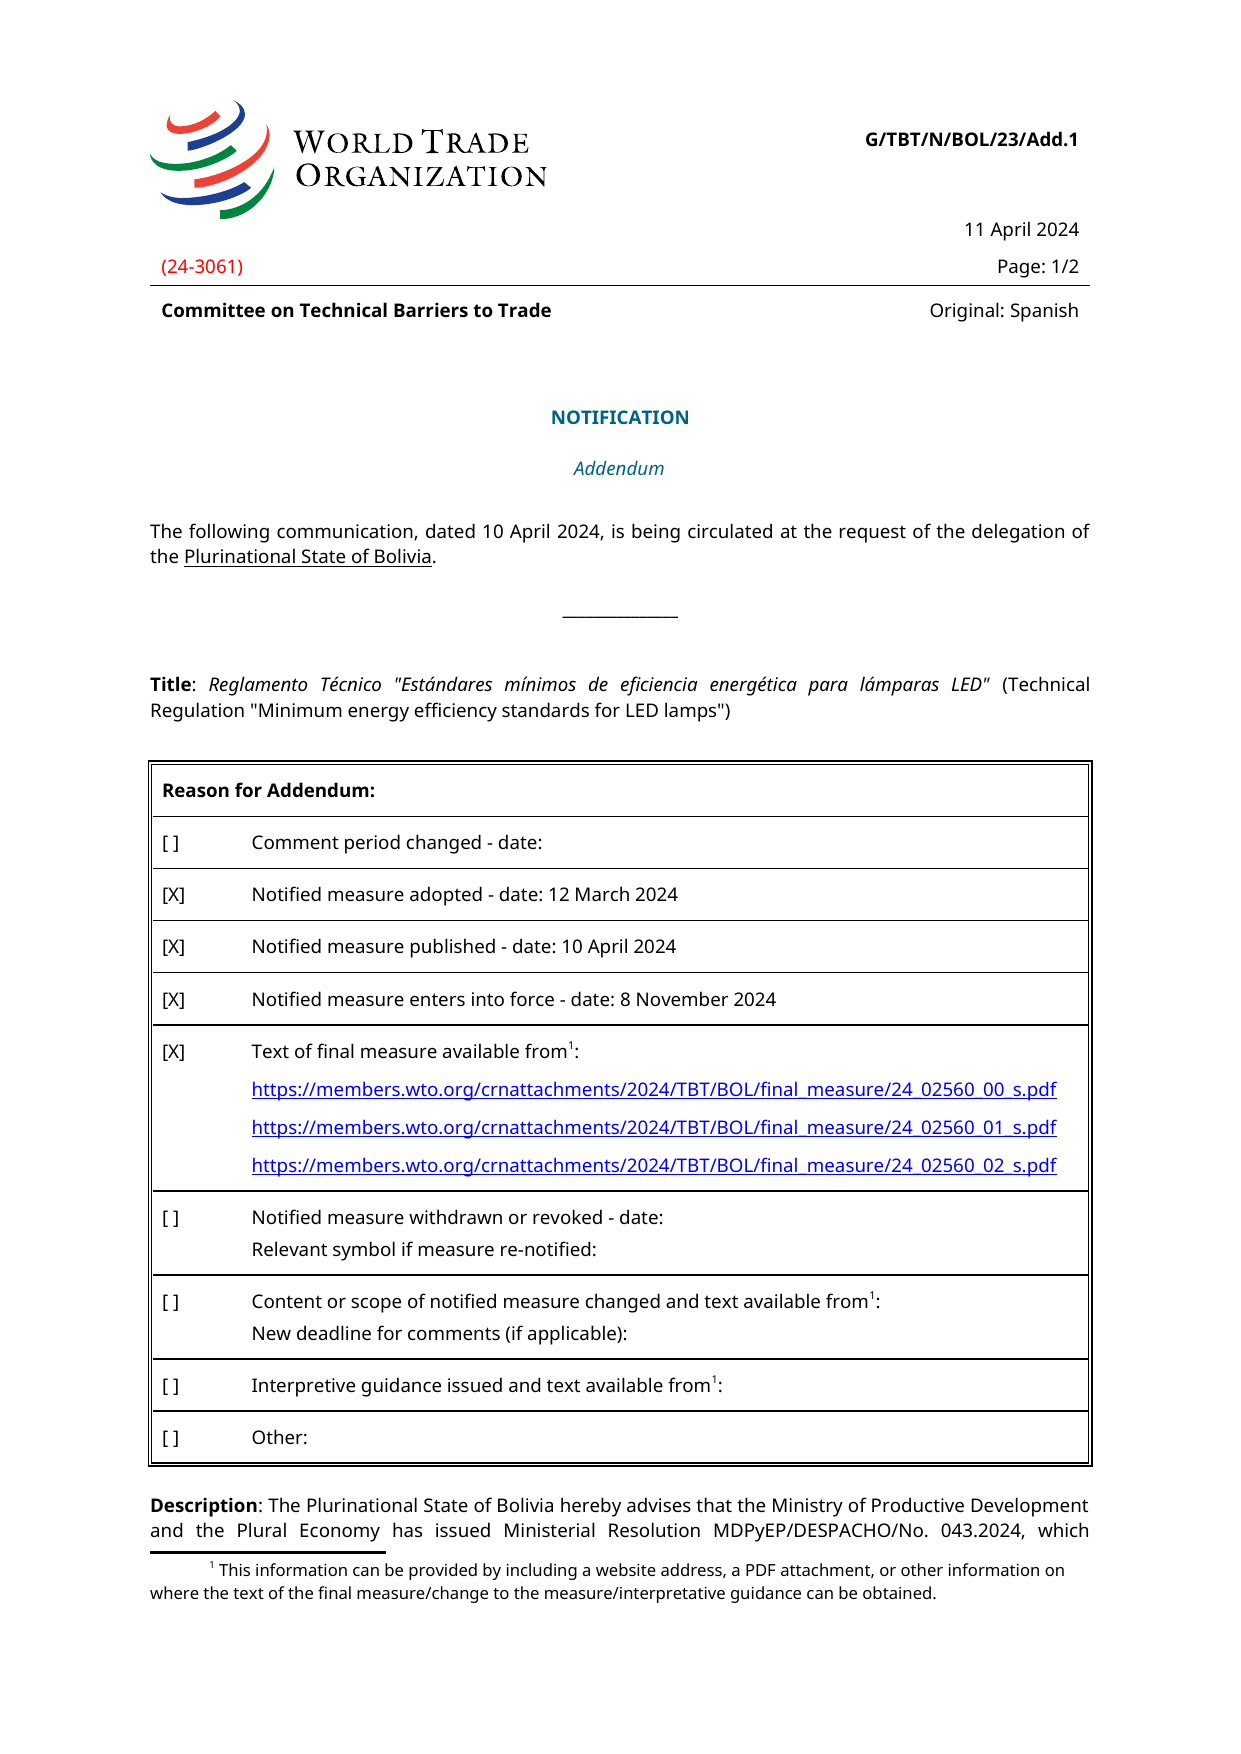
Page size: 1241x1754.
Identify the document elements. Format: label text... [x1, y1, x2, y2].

table_cell Notified measure withdrawn or revoked - date: Relevant symbol if measure re-notified: [240, 1192, 1088, 1274]
table_cell [X] [152, 869, 240, 920]
table_cell [X] [152, 973, 240, 1024]
table_cell Notified measure enters into force - date: 8 November 2024 [240, 973, 1088, 1024]
text The following communication, dated 10 April 2024, is being circulated at the request of the delegation of the Plurinational State of Bolivia. [150, 518, 1090, 569]
table_cell [ ] [152, 817, 240, 868]
title Addendum [150, 455, 1090, 481]
table_cell Other: [240, 1412, 1088, 1462]
table_cell [ ] [152, 1411, 240, 1462]
table_cell [ ] [152, 1359, 240, 1410]
table_cell Interpretive guidance issued and text available from1: [240, 1360, 1088, 1410]
table_cell Text of final measure available from: https://members.wto.org/crnattachments/2024/TBT/BOL/final_measure/24_02560_00_s.pdf https://members.wto.org/crnattachments/2024/TBT/BOL/final_measure/24_02560_01_s.pdf https://members.wto.org/crnattachments/2024/TBT/BOL/final_measure/24_02560_02_s.pdf [240, 1026, 1088, 1190]
table_cell Notified measure adopted - date: 12 March 2024 [240, 869, 1088, 920]
table_cell [ ] [152, 1275, 240, 1358]
table_cell Notified measure published - date: 10 April 2024 [240, 921, 1088, 972]
table_cell [X] [152, 1025, 240, 1190]
text _______________ [150, 595, 1090, 620]
table_header Reason for Addendum: [152, 765, 1088, 816]
table_cell Content or scope of notified measure changed and text available from1: New deadline for comments (if applicable): [240, 1276, 1088, 1358]
title NOTIFICATION [150, 405, 1090, 430]
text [150, 1492, 1090, 1543]
table_cell Comment period changed - date: [240, 817, 1088, 868]
table_cell [ ] [152, 1191, 240, 1274]
text Title: Reglamento Técnico "Estándares mínimos de eficiencia energética para lámparas LED" (Technical Regulation "Minimum energy efficiency standards for LED lamps") [150, 671, 1090, 722]
table_cell [X] [152, 921, 240, 972]
